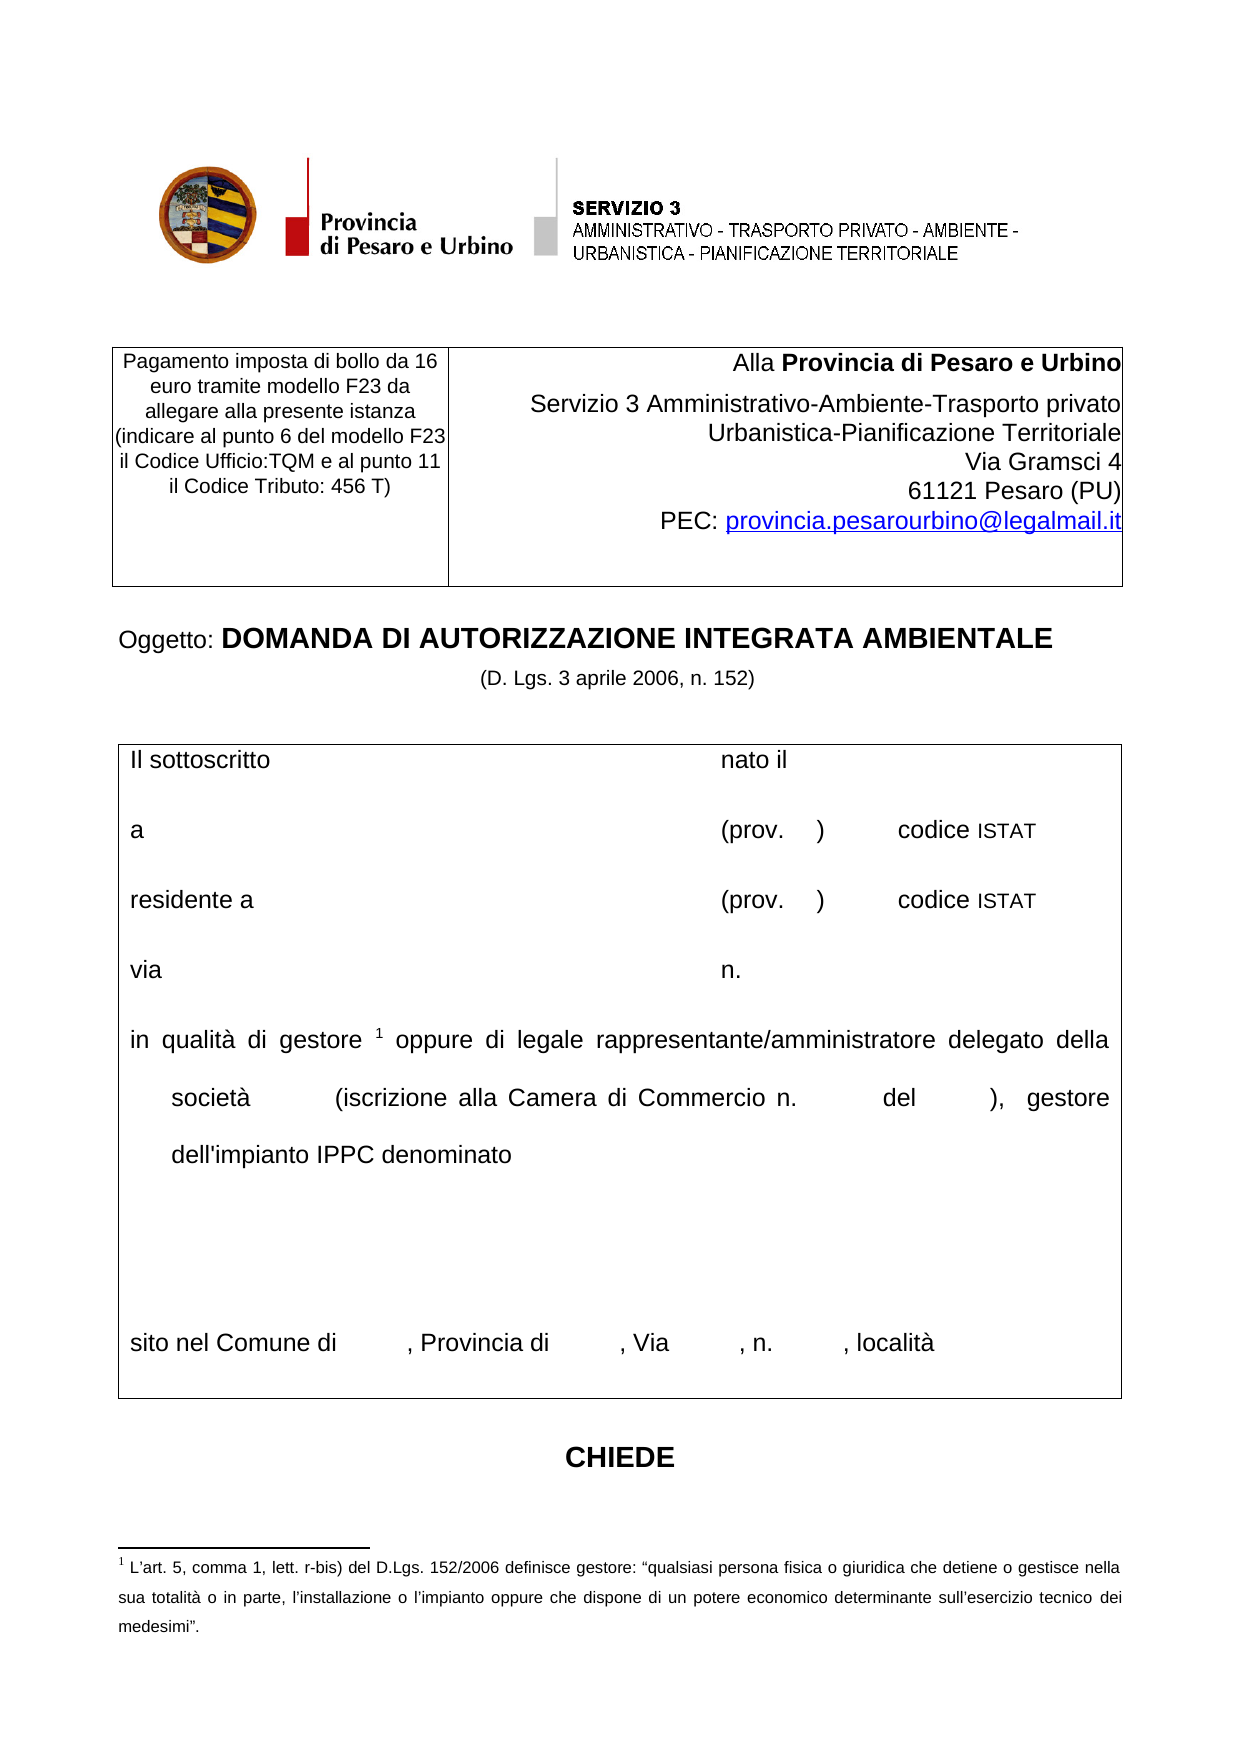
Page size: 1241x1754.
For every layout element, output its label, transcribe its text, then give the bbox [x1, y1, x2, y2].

table_header Pagamento imposta di bollo da 16 euro tramite modello F23 da allegare alla presente istanza (indicare al punto 6 del modello F23 il Codice Ufficio:TQM e al punto 11 il Codice Tributo: 456 T) [113, 348, 448, 586]
table_header Alla Provincia di Pesaro e Urbino Servizio 3 Amministrativo-Ambiente-Trasporto privato Urbanistica-Pianificazione Territoriale Via Gramsci 4 61121 Pesaro (PU) PEC: provincia.pesarourbino@legalmail.it [449, 348, 1122, 586]
picture [147, 147, 1151, 334]
text Oggetto: DOMANDA DI AUTORIZZAZIONE INTEGRATA AMBIENTALE [118, 628, 1122, 653]
table_header Il sottoscritto nato il a (prov. ) codice ISTAT residente a (prov. ) codice ISTAT via n. in qualità di gestore oppure di legale rappresentante/amministratore delegato della società (iscrizione alla Camera di Commercio n. del ), gestore dell'impianto IPPC denominato sito nel Comune di , Provincia di , Via , n. , località [119, 745, 1121, 1398]
text (D. Lgs. 3 aprile 2006, n. 152) [118, 666, 1117, 691]
list CHIEDE [118, 1441, 1122, 1474]
